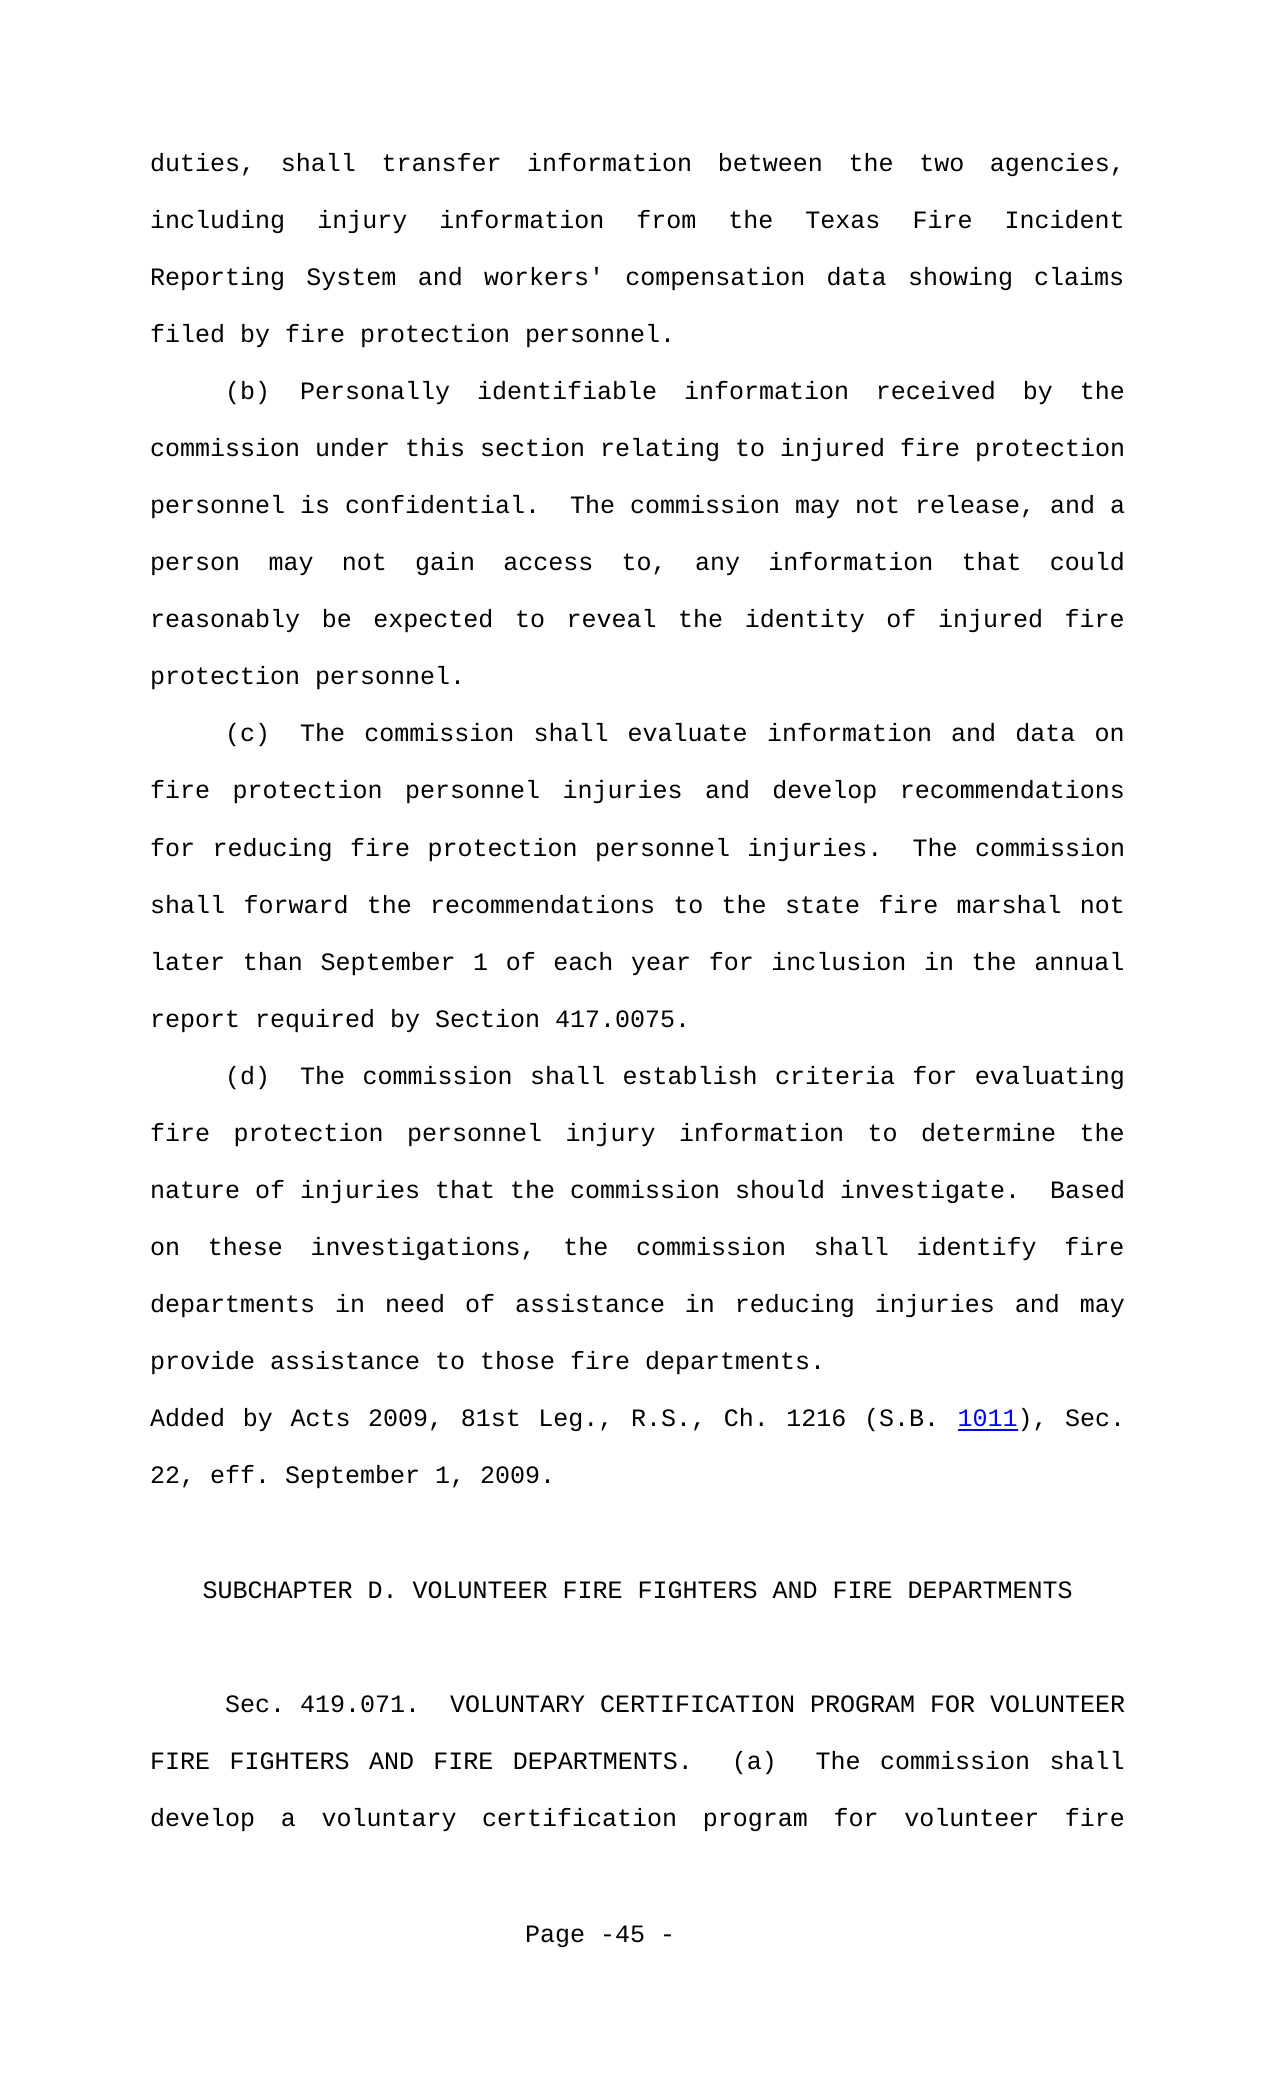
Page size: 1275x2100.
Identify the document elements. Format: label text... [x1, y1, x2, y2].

text SUBCHAPTER D. VOLUNTEER FIRE FIGHTERS AND FIRE DEPARTMENTS [150, 1577, 1125, 1606]
text (d) The commission shall establish criteria for evaluating fire protection personnel injury information to determine the nature of injuries that the commission should investigate. Based on these investigations, the commission shall identify fire departments in need of assistance in reducing injuries and may provide assistance to those fire departments. [150, 1063, 1125, 1377]
text (c) The commission shall evaluate information and data on fire protection personnel injuries and develop recommendations for reducing fire protection personnel injuries. The commission shall forward the recommendations to the state fire marshal not later than September 1 of each year for inclusion in the annual report required by Section 417.0075. [150, 721, 1125, 1035]
text (b) Personally identifiable information received by the commission under this section relating to injured fire protection personnel is confidential. The commission may not release, and a person may not gain access to, any information that could reasonably be expected to reveal the identity of injured fire protection personnel. [150, 378, 1125, 692]
text Added by Acts 2009, 81st Leg., R.S., Ch. 1216 (S.B. 1011), Sec. 22, eff. September 1, 2009. [150, 1406, 1125, 1491]
